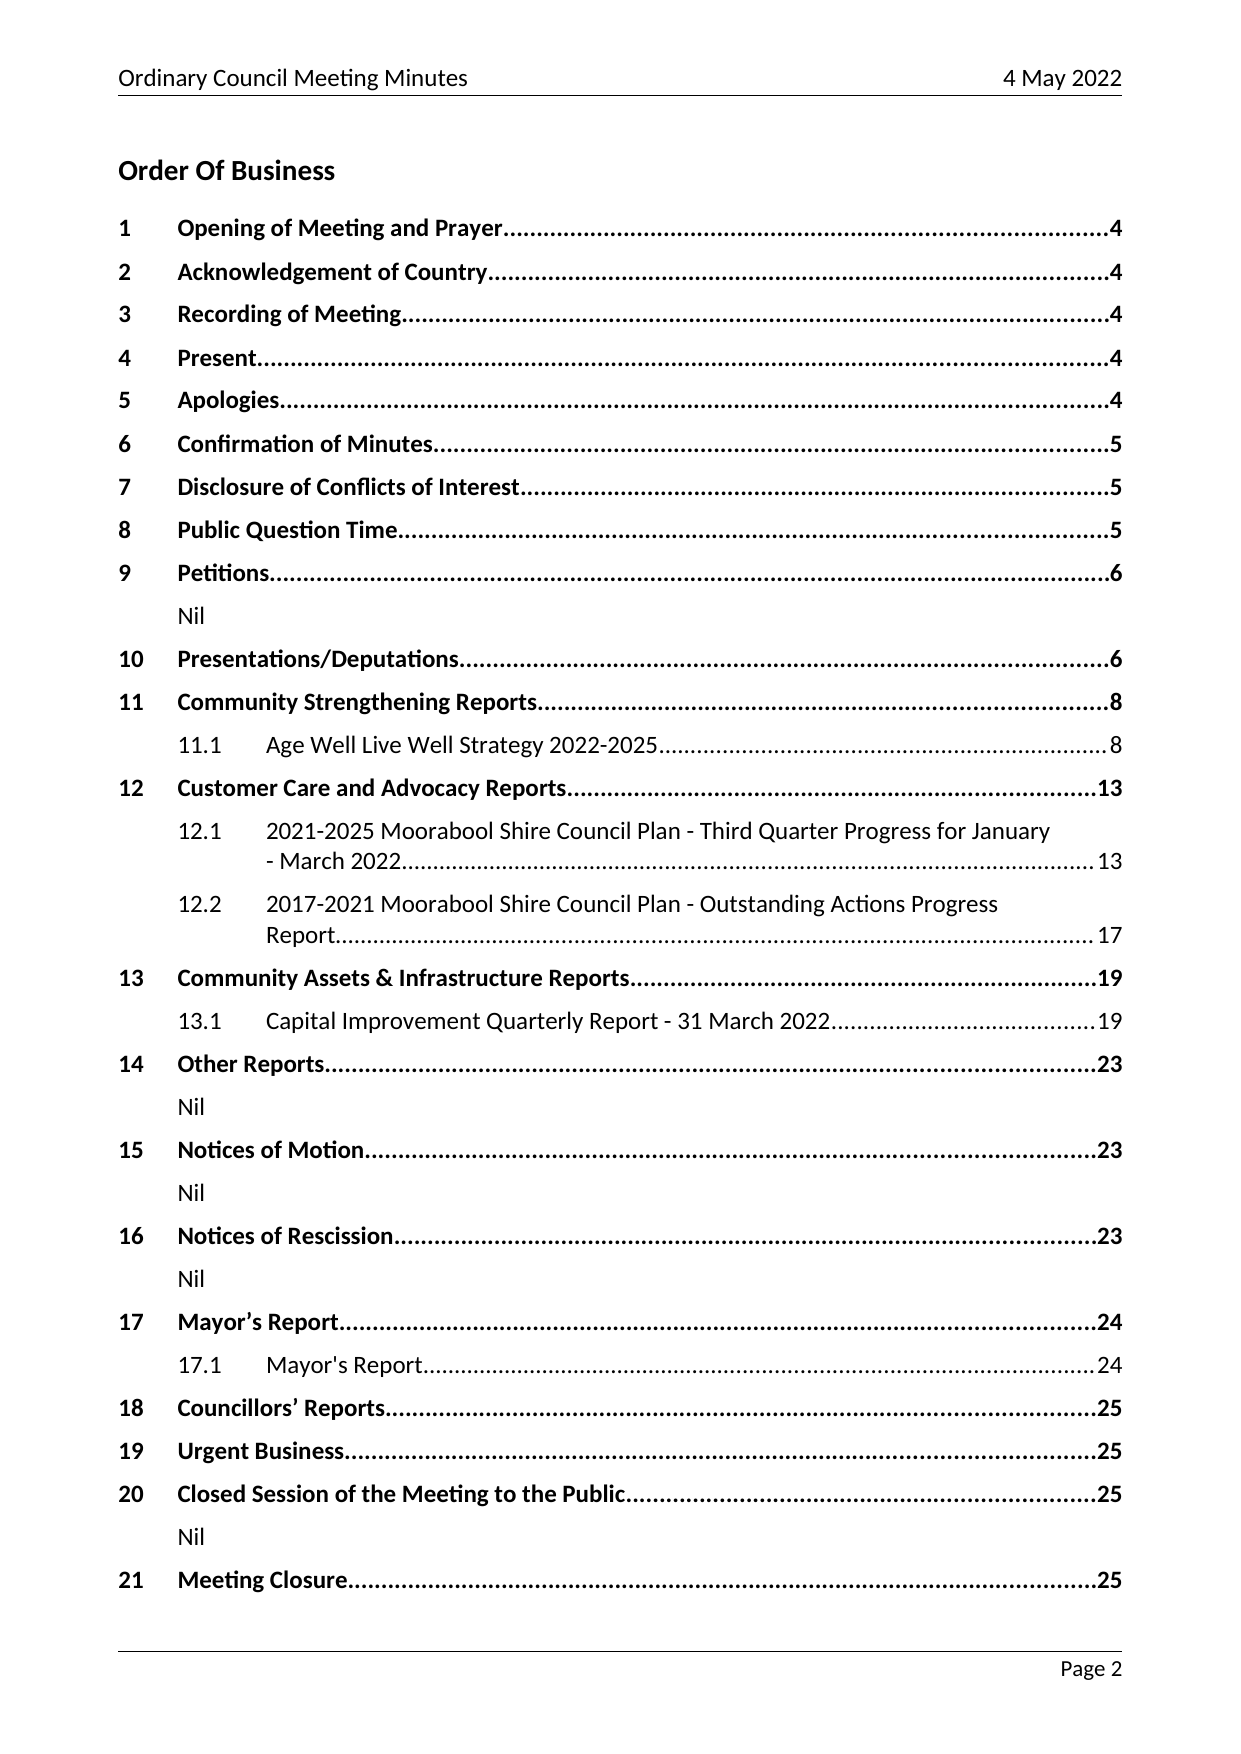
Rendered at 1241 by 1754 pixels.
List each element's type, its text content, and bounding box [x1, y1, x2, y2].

text Nil [177, 1177, 1063, 1208]
text 18 Councillors’ Reports 25 [118, 1392, 1063, 1423]
text 11 Community Strengthening Reports 8 [118, 686, 1063, 716]
text 12.2 2017-2021 Moorabool Shire Council Plan - Outstanding Actions Progress Report 17 [177, 888, 1063, 949]
text 12 Customer Care and Advocacy Reports 13 [118, 772, 1063, 802]
text Nil [177, 1521, 1063, 1552]
text 2 Acknowledgement of Country 4 [118, 256, 1063, 286]
text 19 Urgent Business 25 [118, 1435, 1063, 1466]
text 16 Notices of Rescission 23 [118, 1220, 1063, 1251]
text 10 Presentations/Deputations 6 [118, 643, 1063, 673]
text 17.1 Mayor's Report 24 [177, 1349, 1063, 1380]
text 4 Present 4 [118, 342, 1063, 372]
text 21 Meeting Closure 25 [118, 1564, 1063, 1595]
text 11.1 Age Well Live Well Strategy 2022-2025 8 [177, 729, 1063, 759]
text 5 Apologies 4 [118, 385, 1063, 415]
text 14 Other Reports 23 [118, 1048, 1063, 1078]
text 13.1 Capital Improvement Quarterly Report - 31 March 2022 19 [177, 1005, 1063, 1036]
text Order Of Business [118, 152, 1122, 188]
text 15 Notices of Motion 23 [118, 1134, 1063, 1164]
text 9 Petitions 6 [118, 557, 1063, 587]
text 17 Mayor’s Report 24 [118, 1306, 1063, 1337]
text 12.1 2021-2025 Moorabool Shire Council Plan - Third Quarter Progress for January - March 2022 13 [177, 815, 1063, 876]
text Nil [177, 1091, 1063, 1122]
text 1 Opening of Meeting and Prayer 4 [118, 213, 1063, 243]
text 7 Disclosure of Conflicts of Interest 5 [118, 471, 1063, 501]
text 13 Community Assets & Infrastructure Reports 19 [118, 962, 1063, 992]
text 3 Recording of Meeting 4 [118, 299, 1063, 329]
text Nil [177, 600, 1063, 630]
text 20 Closed Session of the Meeting to the Public 25 [118, 1478, 1063, 1509]
text 6 Confirmation of Minutes 5 [118, 428, 1063, 458]
text Nil [177, 1263, 1063, 1294]
text 8 Public Question Time 5 [118, 514, 1063, 544]
